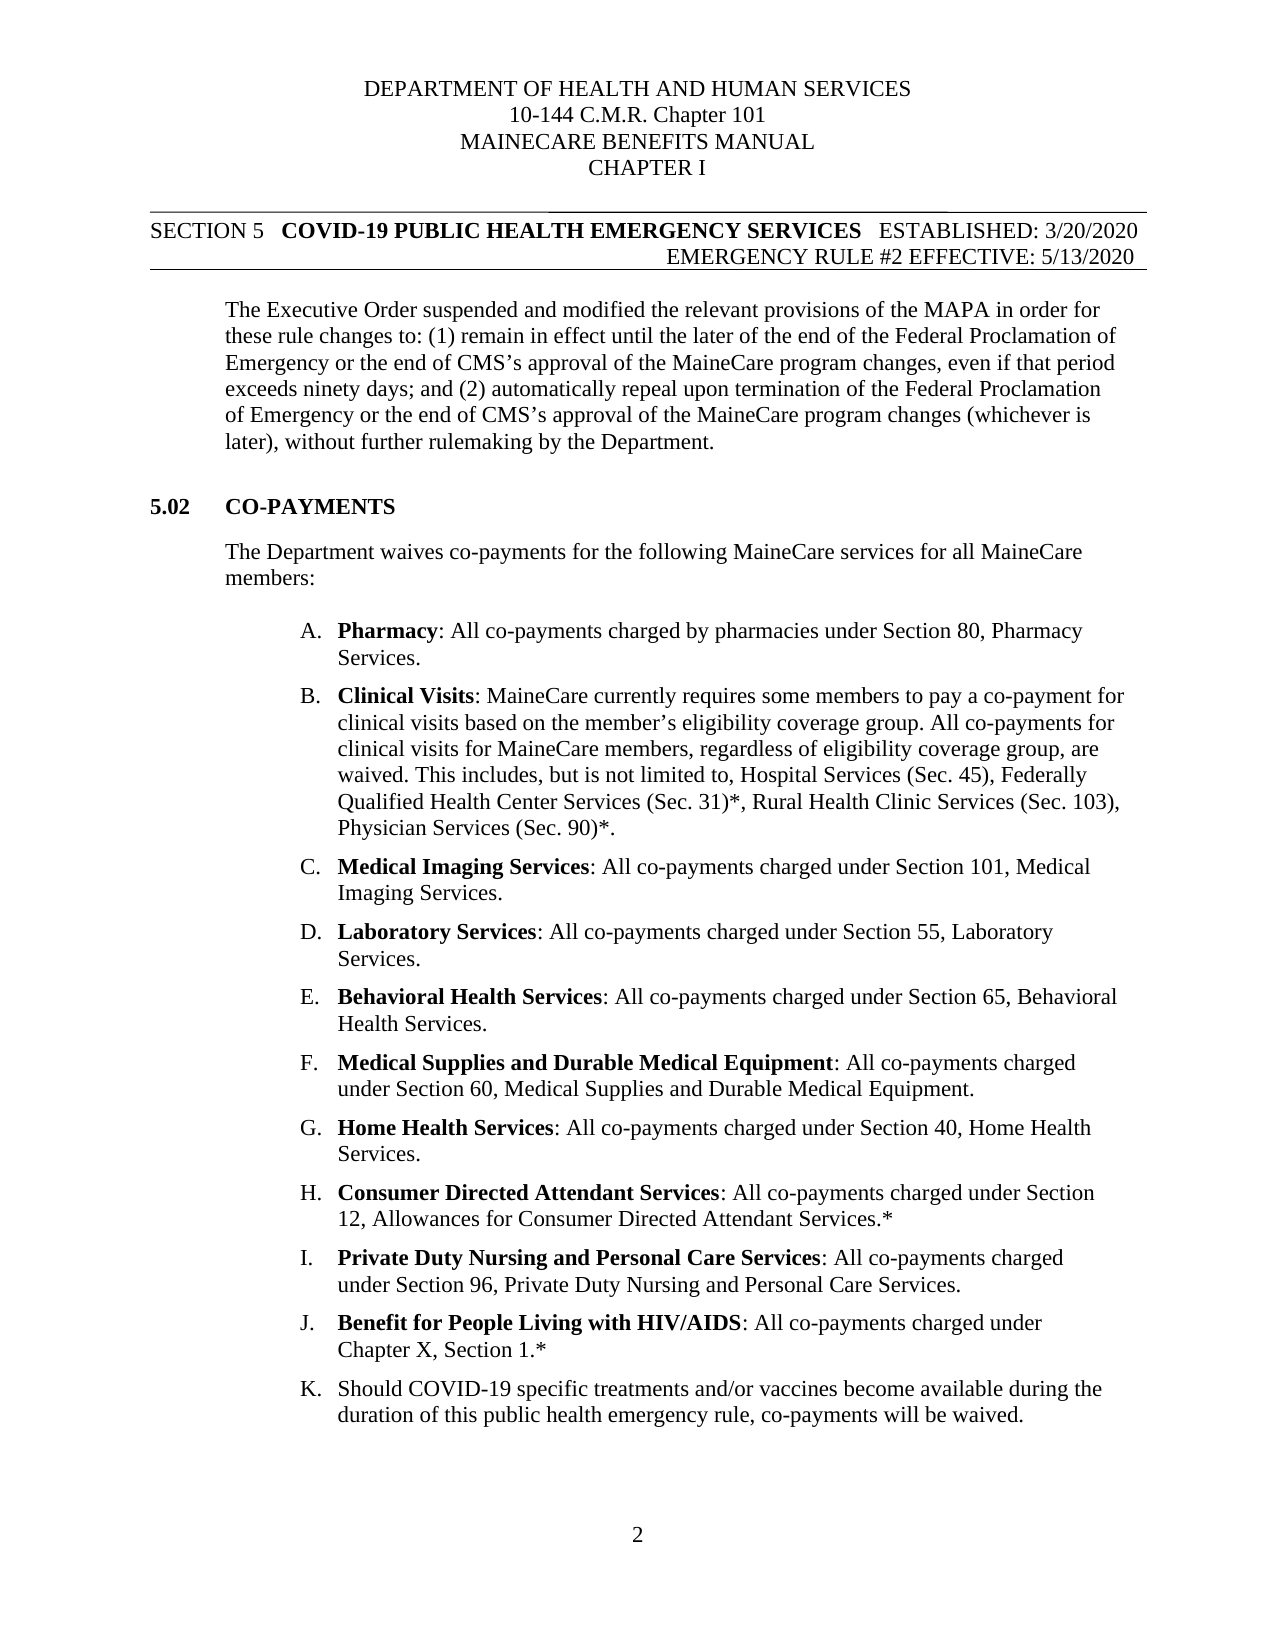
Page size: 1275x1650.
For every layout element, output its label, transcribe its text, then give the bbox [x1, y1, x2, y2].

list Private Duty Nursing and Personal Care Services: All co-payments charged under Section 96, Private Duty Nursing and Personal Care Services. [300, 1244, 1116, 1297]
text The Executive Order suspended and modified the relevant provisions of the MAPA in order for these rule changes to: (1) remain in effect until the later of the end of the Federal Proclamation of Emergency or the end of CMS’s approval of the MaineCare program changes, even if that period exceeds ninety days; and (2) automatically repeal upon termination of the Federal Proclamation of Emergency or the end of CMS’s approval of the MaineCare program changes (whichever is later), without further rulemaking by the Department. [225, 296, 1125, 454]
list Laboratory Services: All co-payments charged under Section 55, Laboratory Services. [300, 918, 1125, 971]
list Should COVID-19 specific treatments and/or vaccines become available during the duration of this public health emergency rule, co-payments will be waived. [300, 1375, 1125, 1427]
list Medical Supplies and Durable Medical Equipment: All co-payments charged under Section 60, Medical Supplies and Durable Medical Equipment. [300, 1049, 1125, 1101]
list Medical Imaging Services: All co-payments charged under Section 101, Medical Imaging Services. [300, 853, 1125, 906]
list Behavioral Health Services: All co-payments charged under Section 65, Behavioral Health Services. [300, 983, 1125, 1036]
text 5.02 CO-PAYMENTS [150, 493, 1125, 519]
list Benefit for People Living with HIV/AIDS: All co-payments charged under Chapter X, Section 1.* [300, 1309, 1116, 1362]
list Consumer Directed Attendant Services: All co-payments charged under Section 12, Allowances for Consumer Directed Attendant Services.* [300, 1179, 1125, 1232]
text The Department waives co-payments for the following MaineCare services for all MaineCare members: [225, 538, 1125, 591]
list Home Health Services: All co-payments charged under Section 40, Home Health Services. [300, 1114, 1125, 1167]
list Pharmacy: All co-payments charged by pharmacies under Section 80, Pharmacy Services. [300, 617, 1125, 670]
list Clinical Visits: MaineCare currently requires some members to pay a co-payment for clinical visits based on the member’s eligibility coverage group. All co-payments for clinical visits for MaineCare members, regardless of eligibility coverage group, are waived. This includes, but is not limited to, Hospital Services (Sec. 45), Federally Qualified Health Center Services (Sec. 31)*, Rural Health Clinic Services (Sec. 103), Physician Services (Sec. 90)*. [300, 682, 1125, 841]
